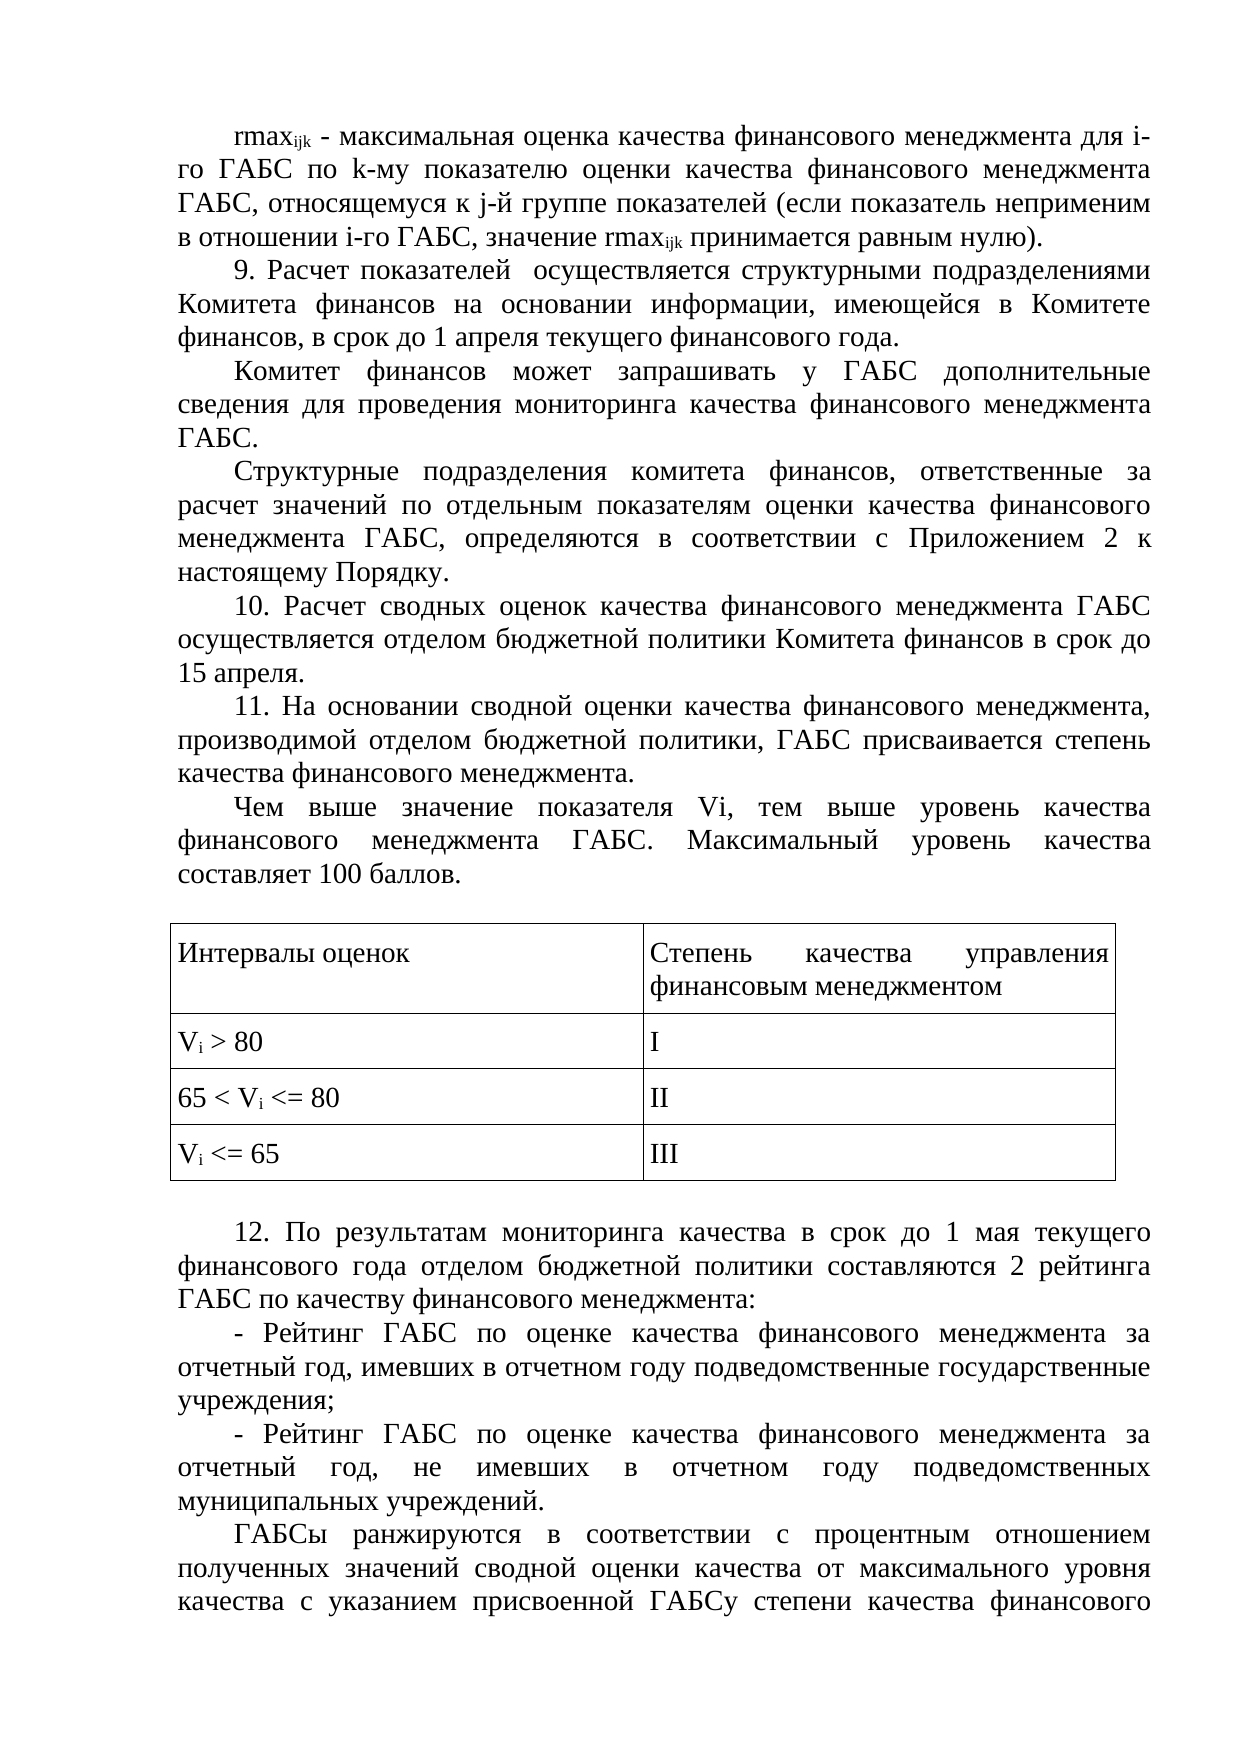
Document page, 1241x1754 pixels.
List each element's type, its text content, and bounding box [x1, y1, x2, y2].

table_cell Vi <= 65 [171, 1125, 643, 1180]
table_header Степень качества управления финансовым менеджментом [644, 924, 1115, 1012]
table_cell I [644, 1014, 1115, 1068]
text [177, 1516, 1152, 1617]
text rmaxijk - максимальная оценка качества финансового менеджмента для i-го ГАБС по k-му показателю оценки качества финансового менеджмента ГАБС, относящемуся к j-й группе показателей (если показатель неприменим в отношении i-го ГАБС, значение rmaxijk принимается равным нулю). [177, 118, 1152, 252]
table_cell 65 < Vi <= 80 [171, 1069, 643, 1124]
text 10. Расчет сводных оценок качества финансового менеджмента ГАБС осуществляется отделом бюджетной политики Комитета финансов в срок до 15 апреля. [177, 588, 1152, 688]
table_cell III [644, 1125, 1115, 1180]
text Комитет финансов может запрашивать у ГАБС дополнительные сведения для проведения мониторинга качества финансового менеджмента ГАБС. [177, 353, 1152, 453]
text - Рейтинг ГАБС по оценке качества финансового менеджмента за отчетный год, не имевших в отчетном году подведомственных муниципальных учреждений. [177, 1416, 1152, 1516]
text Структурные подразделения комитета финансов, ответственные за расчет значений по отдельным показателям оценки качества финансового менеджмента ГАБС, определяются в соответствии с Приложением 2 к настоящему Порядку. [177, 453, 1152, 588]
text Чем выше значение показателя Vi, тем выше уровень качества финансового менеджмента ГАБС. Максимальный уровень качества составляет 100 баллов. [177, 789, 1152, 889]
text 9. Расчет показателей осуществляется структурными подразделениями Комитета финансов на основании информации, имеющейся в Комитете финансов, в срок до 1 апреля текущего финансового года. [177, 252, 1152, 353]
table_cell Vi > 80 [171, 1014, 643, 1068]
table_header Интервалы оценок [171, 924, 643, 1012]
table_cell II [644, 1069, 1115, 1124]
text 11. На основании сводной оценки качества финансового менеджмента, производимой отделом бюджетной политики, ГАБС присваивается степень качества финансового менеджмента. [177, 688, 1152, 789]
text 12. По результатам мониторинга качества в срок до 1 мая текущего финансового года отделом бюджетной политики составляются 2 рейтинга ГАБС по качеству финансового менеджмента: [177, 1214, 1152, 1315]
text - Рейтинг ГАБС по оценке качества финансового менеджмента за отчетный год, имевших в отчетном году подведомственные государственные учреждения; [177, 1315, 1152, 1416]
